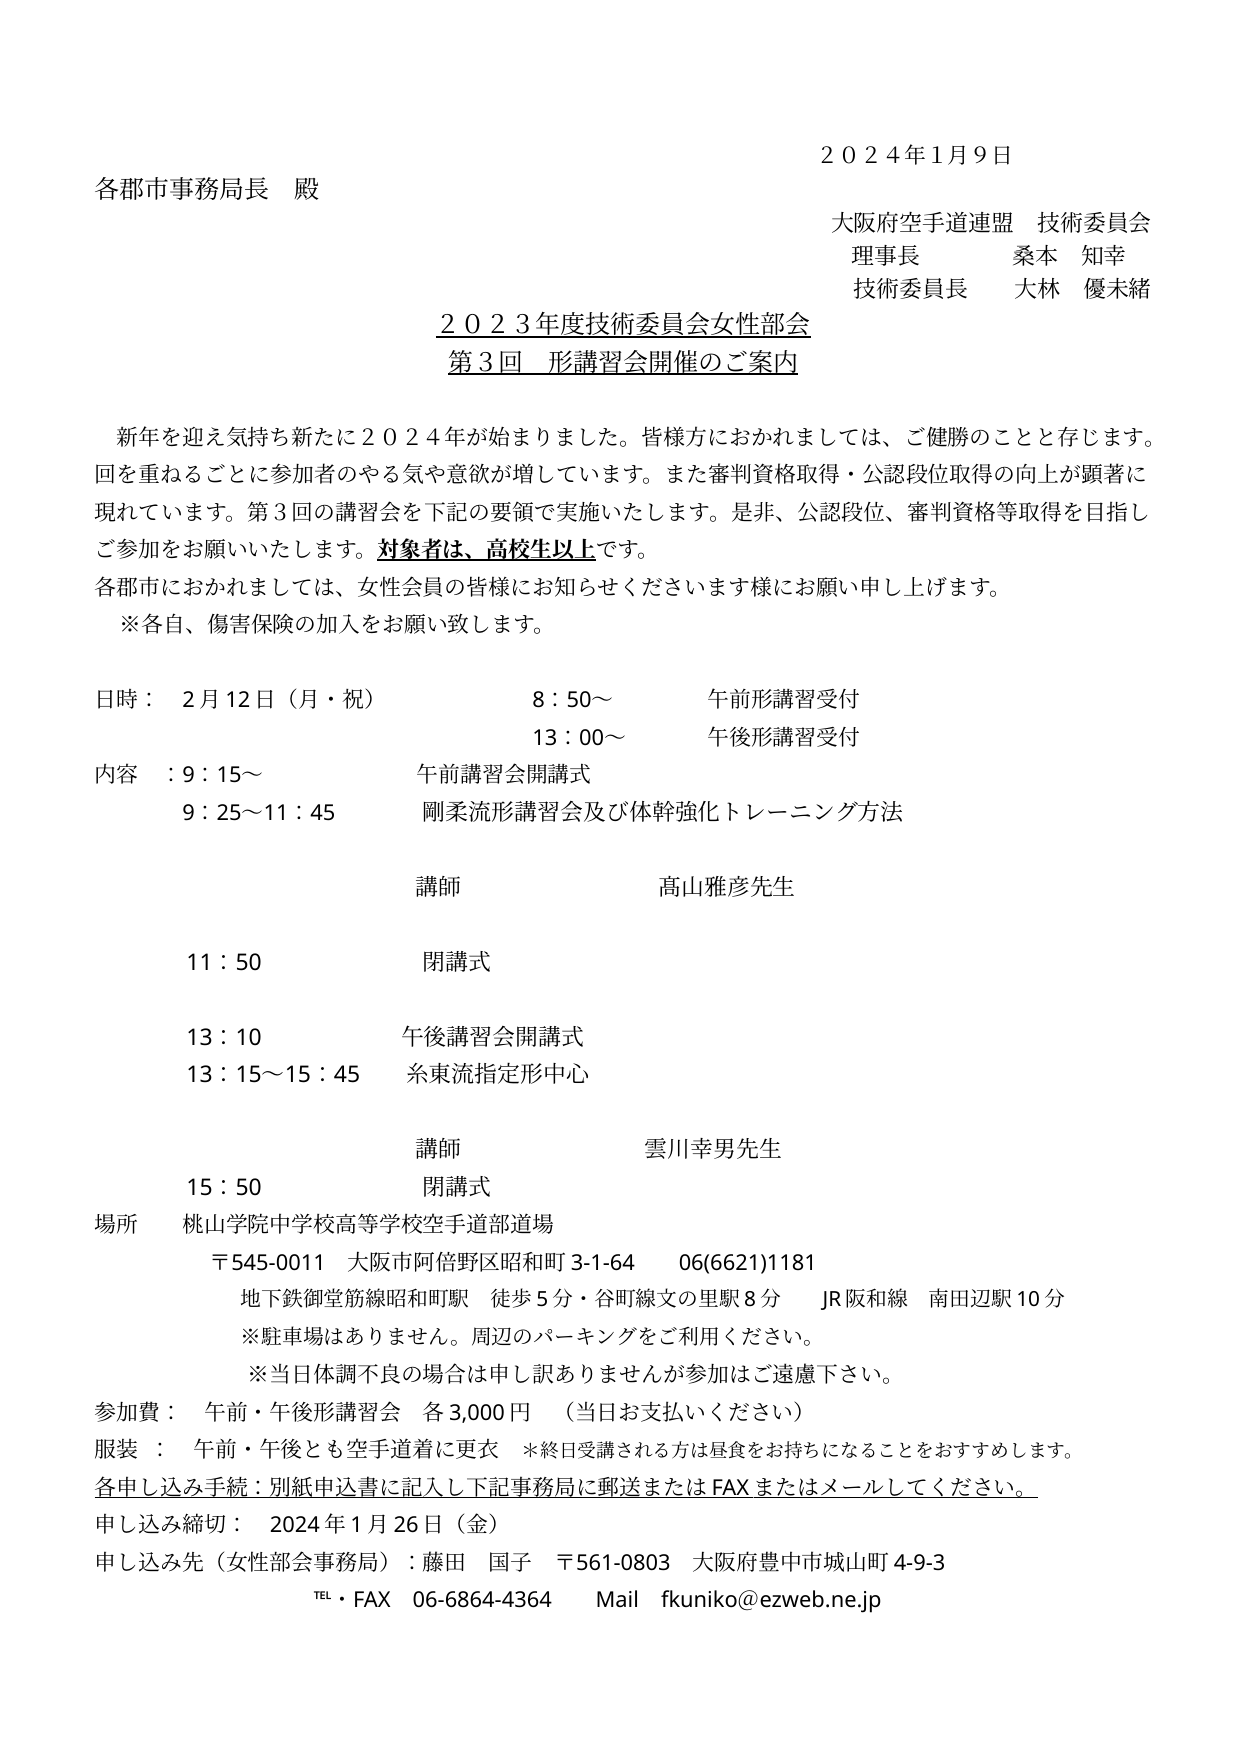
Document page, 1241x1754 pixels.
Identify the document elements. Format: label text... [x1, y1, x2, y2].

text 講師 髙山雅彦先生 [94, 867, 1152, 904]
text 場所 桃山学院中学校高等学校空手道部道場 [94, 1204, 1152, 1242]
text 申し込み先（女性部会事務局）：藤田 国子 〒561-0803 大阪府豊中市城山町4-9-3 [94, 1542, 1152, 1579]
text 理事長 桑本 知幸 [94, 238, 1127, 271]
text 回を重ねるごとに参加者のやる気や意欲が増しています。また審判資格取得・公認段位取得の向上が顕著に現れています。第３回の講習会を下記の要領で実施いたします。是非、公認段位、審判資格等取得を目指しご参加をお願いいたします。対象者は、高校生以上です。 [94, 454, 1152, 567]
text 〒545-0011 大阪市阿倍野区昭和町3-1-64 06(6621)1181 [94, 1242, 1152, 1279]
text ２０２３年度技術委員会女性部会 [94, 304, 1152, 342]
text 服装 ： 午前・午後とも空手道着に更衣 ＊終日受講される方は昼食をお持ちになることをおすすめします。 [94, 1429, 1152, 1467]
text ２０２４年１月９日 [94, 138, 1064, 169]
text 11：50 閉講式 [94, 904, 1152, 979]
text 各郡市事務局長 殿 [94, 169, 1152, 206]
text 新年を迎え気持ち新たに２０２４年が始まりました。皆様方におかれましては、ご健勝のことと存じます。 [94, 417, 1152, 454]
text ※駐車場はありません。周辺のパーキングをご利用ください。 [94, 1317, 1152, 1354]
text 第３回 形講習会開催のご案内 [94, 342, 1152, 379]
text 13：10 午後講習会開講式 [94, 1017, 1152, 1054]
text ℡・FAX 06-6864-4364 Mail fkuniko＠ezweb.ne.jp [94, 1579, 1152, 1617]
text 地下鉄御堂筋線昭和町駅 徒歩5分・谷町線文の里駅8分 JR阪和線 南田辺駅10分 [94, 1279, 1152, 1317]
text 13：15～15：45 糸東流指定形中心 [94, 1054, 1152, 1092]
text 内容 ：9：15～ 午前講習会開講式 [94, 754, 1152, 792]
text 講師 雲川幸男先生 [94, 1129, 1152, 1167]
text ※各自、傷害保険の加入をお願い致します。 [94, 604, 1152, 642]
text 参加費： 午前・午後形講習会 各3,000円 （当日お支払いください） [94, 1392, 1152, 1429]
text 申し込み締切： 2024年1月26日（金） [94, 1504, 1152, 1542]
text ※当日体調不良の場合は申し訳ありませんが参加はご遠慮下さい。 [94, 1354, 1152, 1392]
text 日時： 2月12日（月・祝） 8：50～ 午前形講習受付 [94, 679, 1152, 717]
text 大阪府空手道連盟 技術委員会 [94, 206, 1152, 238]
text 9：25～11：45 剛柔流形講習会及び体幹強化トレーニング方法 [94, 792, 1152, 829]
text 15：50 閉講式 [94, 1167, 1152, 1204]
text 13：00～ 午後形講習受付 [94, 717, 1152, 754]
text 技術委員長 大林 優未緒 [94, 271, 1152, 304]
text 各申し込み手続：別紙申込書に記入し下記事務局に郵送またはFAXまたはメールしてください。 [94, 1467, 1152, 1504]
text 各郡市におかれましては、女性会員の皆様にお知らせくださいます様にお願い申し上げます。 [94, 567, 1152, 604]
